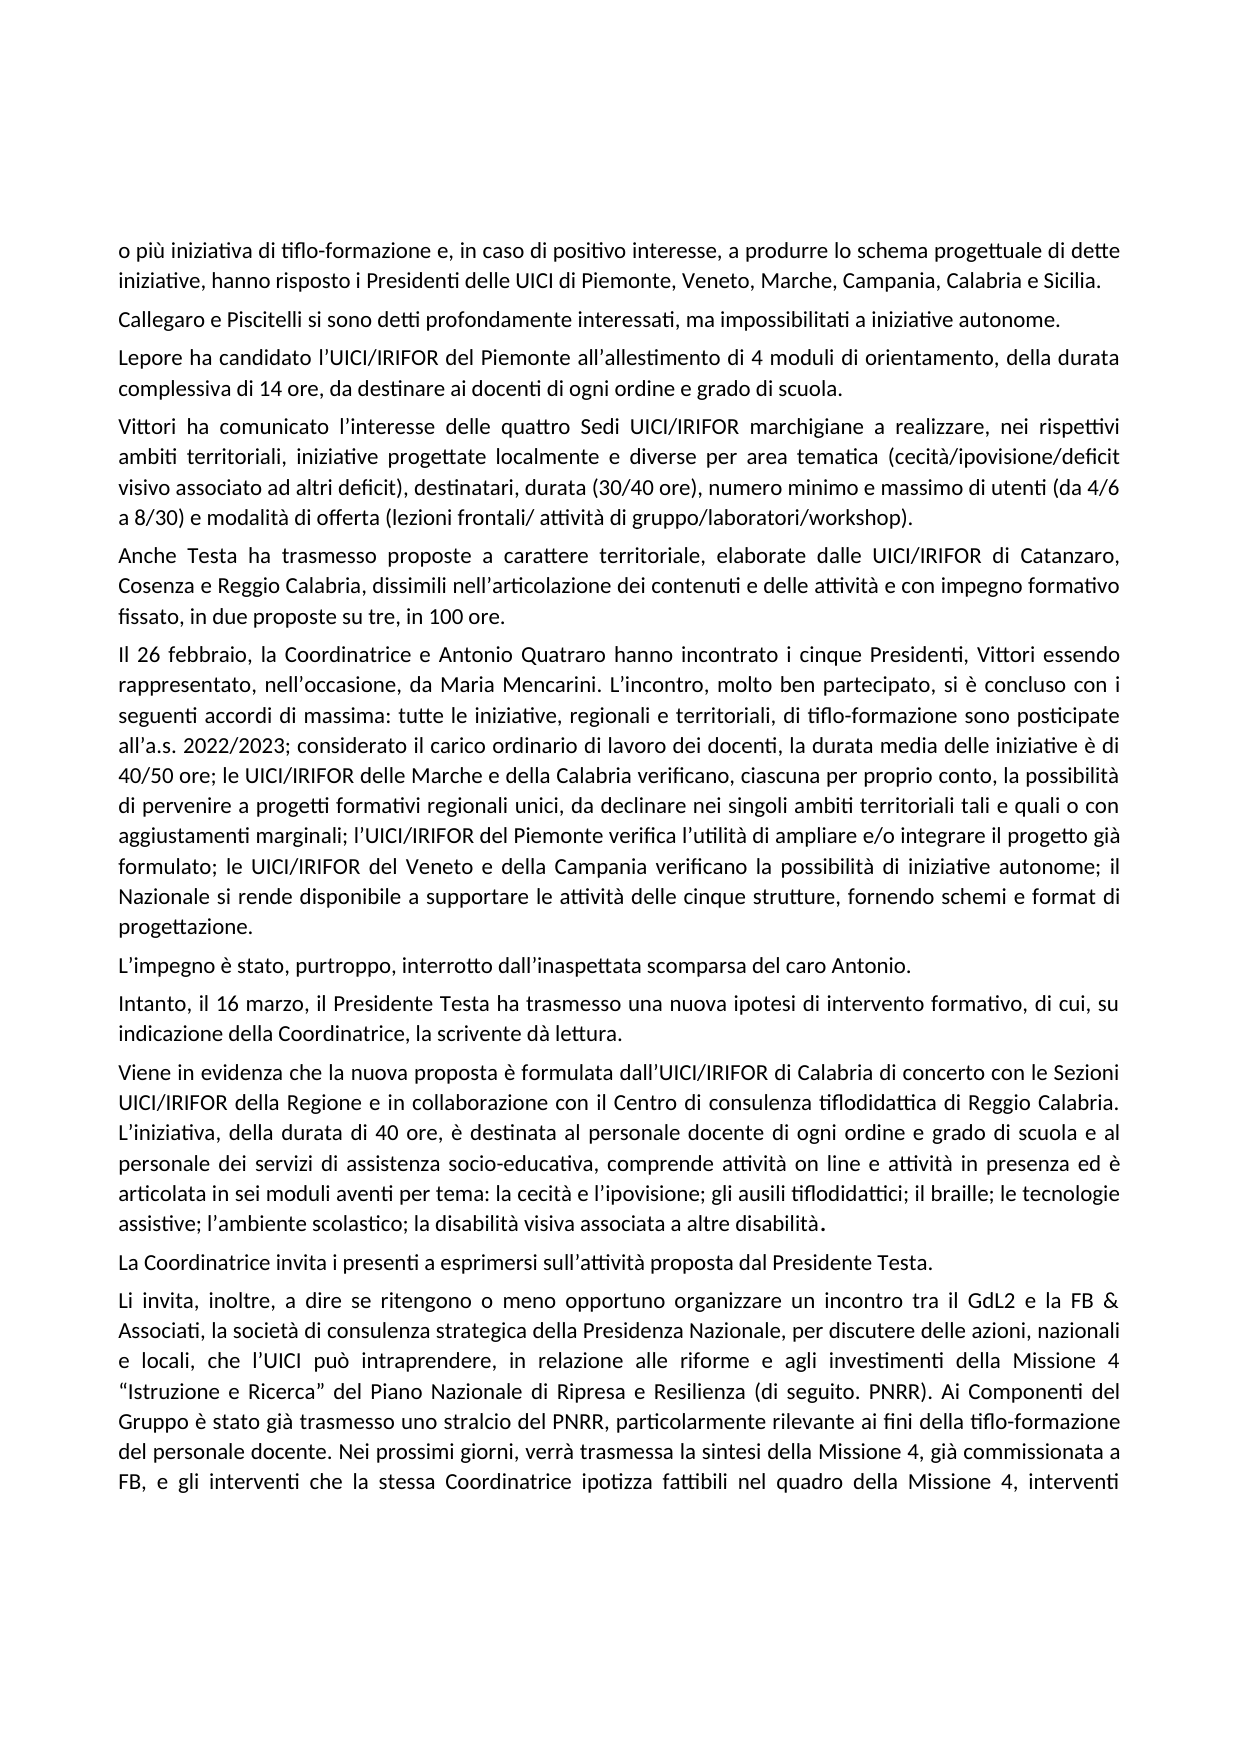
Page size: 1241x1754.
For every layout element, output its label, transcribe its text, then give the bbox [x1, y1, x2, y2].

text Anche Testa ha trasmesso proposte a carattere territoriale, elaborate dalle UICI/IRIFOR di Catanzaro, Cosenza e Reggio Calabria, dissimili nell’articolazione dei contenuti e delle attività e con impegno formativo fissato, in due proposte su tre, in 100 ore. [118, 541, 1122, 630]
text Lepore ha candidato l’UICI/IRIFOR del Piemonte all’allestimento di 4 moduli di orientamento, della durata complessiva di 14 ore, da destinare ai docenti di ogni ordine e grado di scuola. [118, 343, 1122, 402]
text Callegaro e Piscitelli si sono detti profondamente interessati, ma impossibilitati a iniziative autonome. [118, 305, 1122, 333]
text Vittori ha comunicato l’interesse delle quattro Sedi UICI/IRIFOR marchigiane a realizzare, nei rispettivi ambiti territoriali, iniziative progettate localmente e diverse per area tematica (cecità/ipovisione/deficit visivo associato ad altri deficit), destinatari, durata (30/40 ore), numero minimo e massimo di utenti (da 4/6 a 8/30) e modalità di offerta (lezioni frontali/ attività di gruppo/laboratori/workshop). [118, 412, 1122, 531]
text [118, 236, 1122, 294]
text L’impegno è stato, purtroppo, interrotto dall’inaspettata scomparsa del caro Antonio. [118, 951, 1122, 979]
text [118, 1286, 1122, 1496]
text Viene in evidenza che la nuova proposta è formulata dall’UICI/IRIFOR di Calabria di concerto con le Sezioni UICI/IRIFOR della Regione e in collaborazione con il Centro di consulenza tiflodidattica di Reggio Calabria. L’iniziativa, della durata di 40 ore, è destinata al personale docente di ogni ordine e grado di scuola e al personale dei servizi di assistenza socio-educativa, comprende attività on line e attività in presenza ed è articolata in sei moduli aventi per tema: la cecità e l’ipovisione; gli ausili tiflodidattici; il braille; le tecnologie assistive; l’ambiente scolastico; la disabilità visiva associata a altre disabilità. [118, 1058, 1122, 1237]
text Intanto, il 16 marzo, il Presidente Testa ha trasmesso una nuova ipotesi di intervento formativo, di cui, su indicazione della Coordinatrice, la scrivente dà lettura. [118, 989, 1122, 1048]
text La Coordinatrice invita i presenti a esprimersi sull’attività proposta dal Presidente Testa. [118, 1248, 1122, 1276]
text Il 26 febbraio, la Coordinatrice e Antonio Quatraro hanno incontrato i cinque Presidenti, Vittori essendo rappresentato, nell’occasione, da Maria Mencarini. L’incontro, molto ben partecipato, si è concluso con i seguenti accordi di massima: tutte le iniziative, regionali e territoriali, di tiflo-formazione sono posticipate all’a.s. 2022/2023; considerato il carico ordinario di lavoro dei docenti, la durata media delle iniziative è di 40/50 ore; le UICI/IRIFOR delle Marche e della Calabria verificano, ciascuna per proprio conto, la possibilità di pervenire a progetti formativi regionali unici, da declinare nei singoli ambiti territoriali tali e quali o con aggiustamenti marginali; l’UICI/IRIFOR del Piemonte verifica l’utilità di ampliare e/o integrare il progetto già formulato; le UICI/IRIFOR del Veneto e della Campania verificano la possibilità di iniziative autonome; il Nazionale si rende disponibile a supportare le attività delle cinque strutture, fornendo schemi e format di progettazione. [118, 640, 1122, 940]
